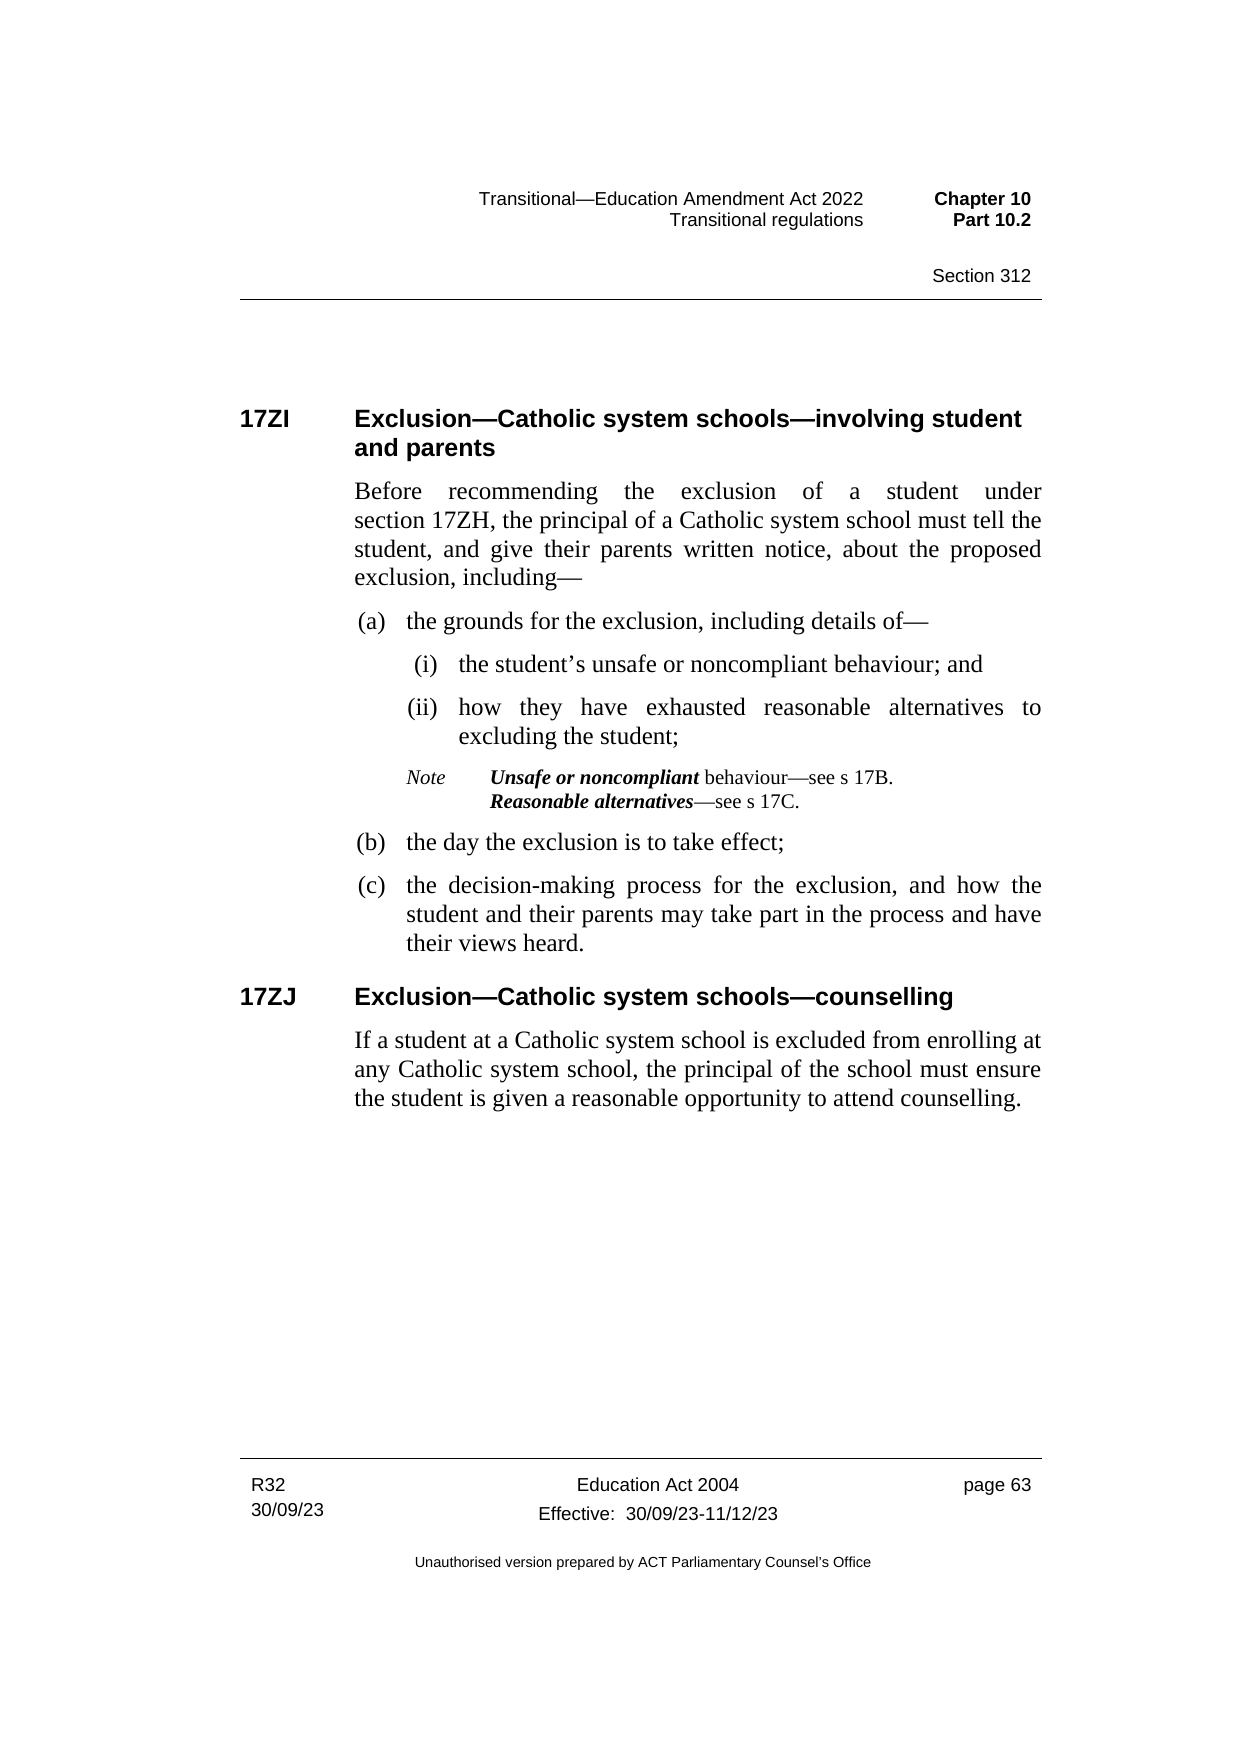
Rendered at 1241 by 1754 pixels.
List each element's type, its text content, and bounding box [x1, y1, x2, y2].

text (ii) how they have exhausted reasonable alternatives to excluding the student; [239, 692, 1042, 750]
text (a) the grounds for the exclusion, including details of— [239, 606, 1042, 634]
text 17ZJ Exclusion—Catholic system schools—counselling [239, 982, 1042, 1011]
text If a student at a Catholic system school is excluded from enrolling at any Catholic system school, the principal of the school must ensure the student is given a reasonable opportunity to attend counselling. [354, 1025, 1042, 1111]
text 17ZI Exclusion—Catholic system schools—involving student and parents [239, 404, 1042, 462]
text (c) the decision-making process for the exclusion, and how the student and their parents may take part in the process and have their views heard. [239, 871, 1042, 957]
text Note Unsafe or noncompliant behaviour—see s 17B. Reasonable alternatives—see s 17C. [406, 764, 1042, 813]
text (b) the day the exclusion is to take effect; [239, 827, 1042, 856]
text (i) the student’s unsafe or noncompliant behaviour; and [239, 649, 1042, 678]
text Before recommending the exclusion of a student under section 17ZH, the principal of a Catholic system school must tell the student, and give their parents written notice, about the proposed exclusion, including— [354, 476, 1042, 591]
